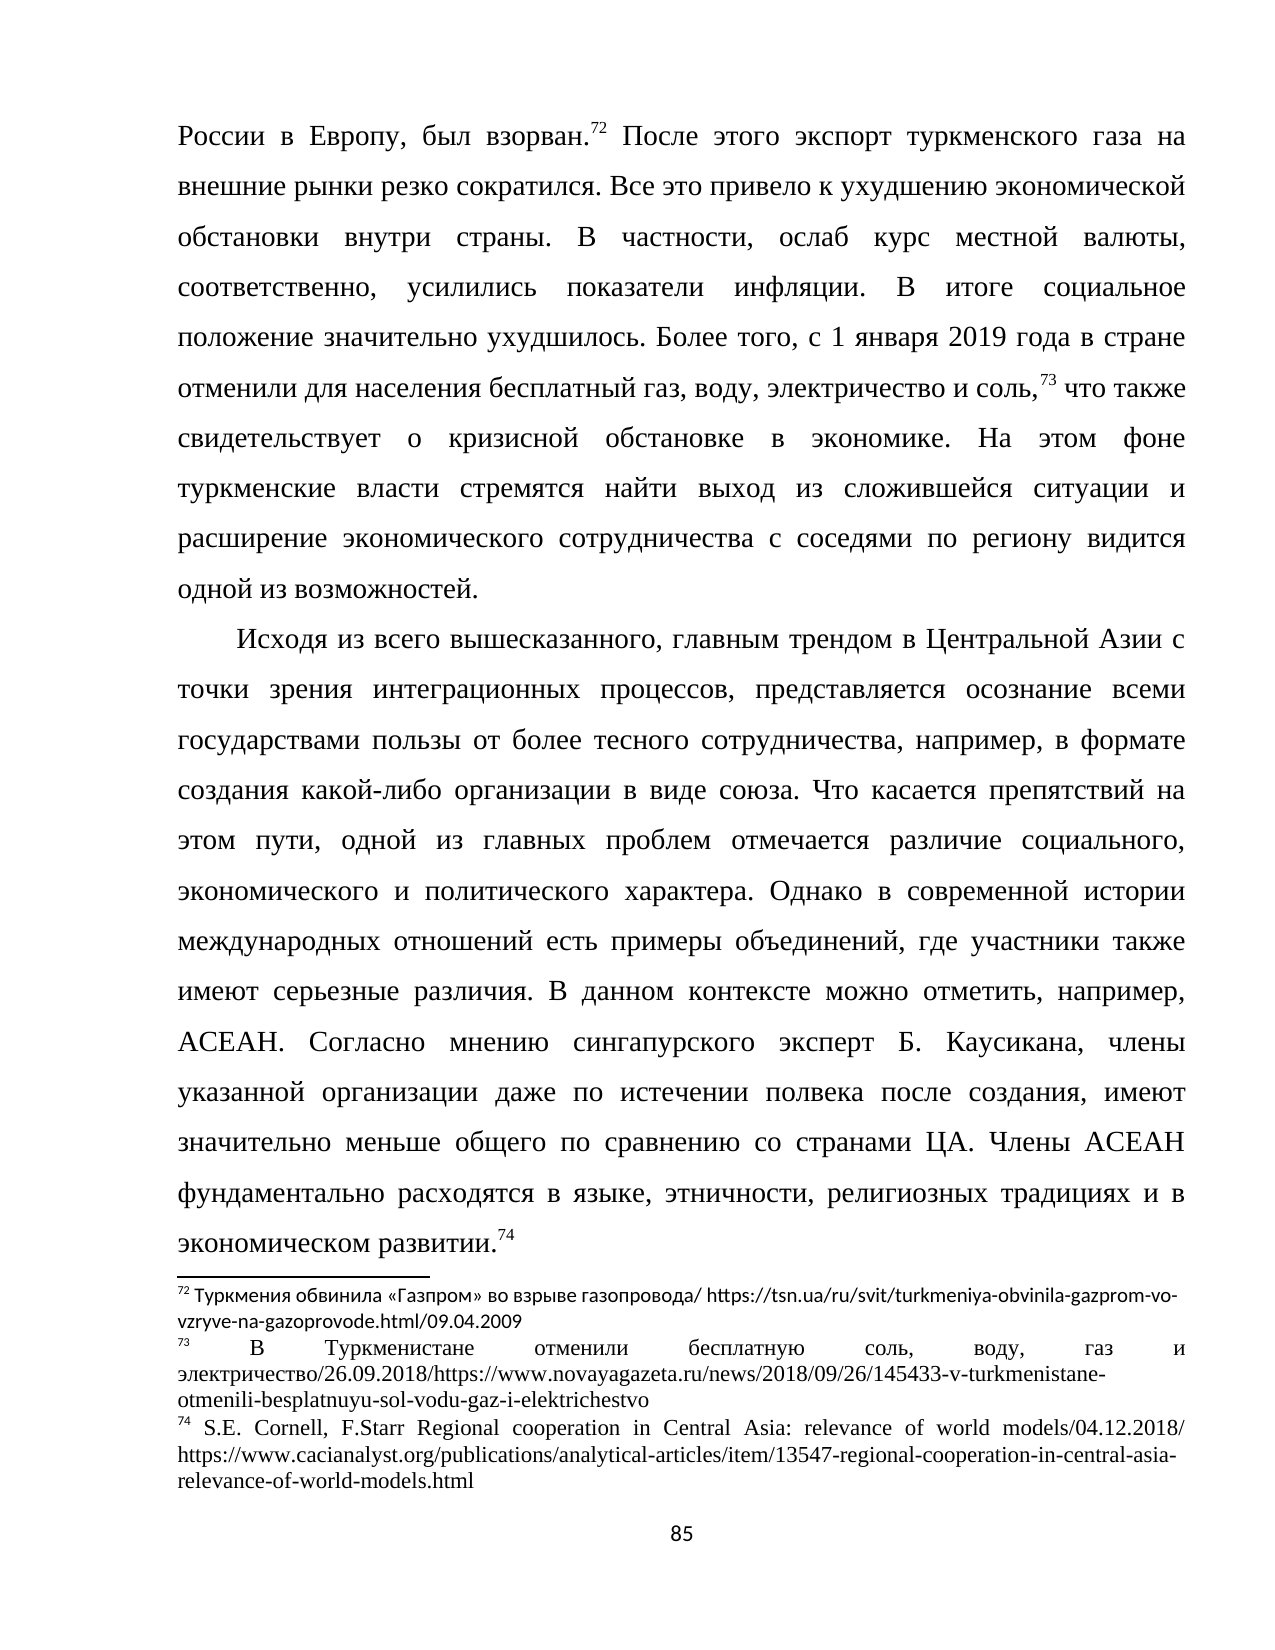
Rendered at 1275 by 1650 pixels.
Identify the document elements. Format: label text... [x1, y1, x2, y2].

text Исходя из всего вышесказанного, главным трендом в Центральной Азии с точки зрения интеграционных процессов, представляется осознание всеми государствами пользы от более тесного сотрудничества, например, в формате создания какой-либо организации в виде союза. Что касается препятствий на этом пути, одной из главных проблем отмечается различие социального, экономического и политического характера. Однако в современной истории международных отношений есть примеры объединений, где участники также имеют серьезные различия. В данном контексте можно отметить, например, АСЕАН. Согласно мнению сингапурского эксперт Б. Каусикана, члены указанной организации даже по истечении полвека после создания, имеют значительно меньше общего по сравнению со странами ЦА. Члены АСЕАН фундаментально расходятся в языке, этничности, религиозных традициях и в экономическом развитии. [177, 621, 1186, 1258]
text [177, 118, 1186, 604]
